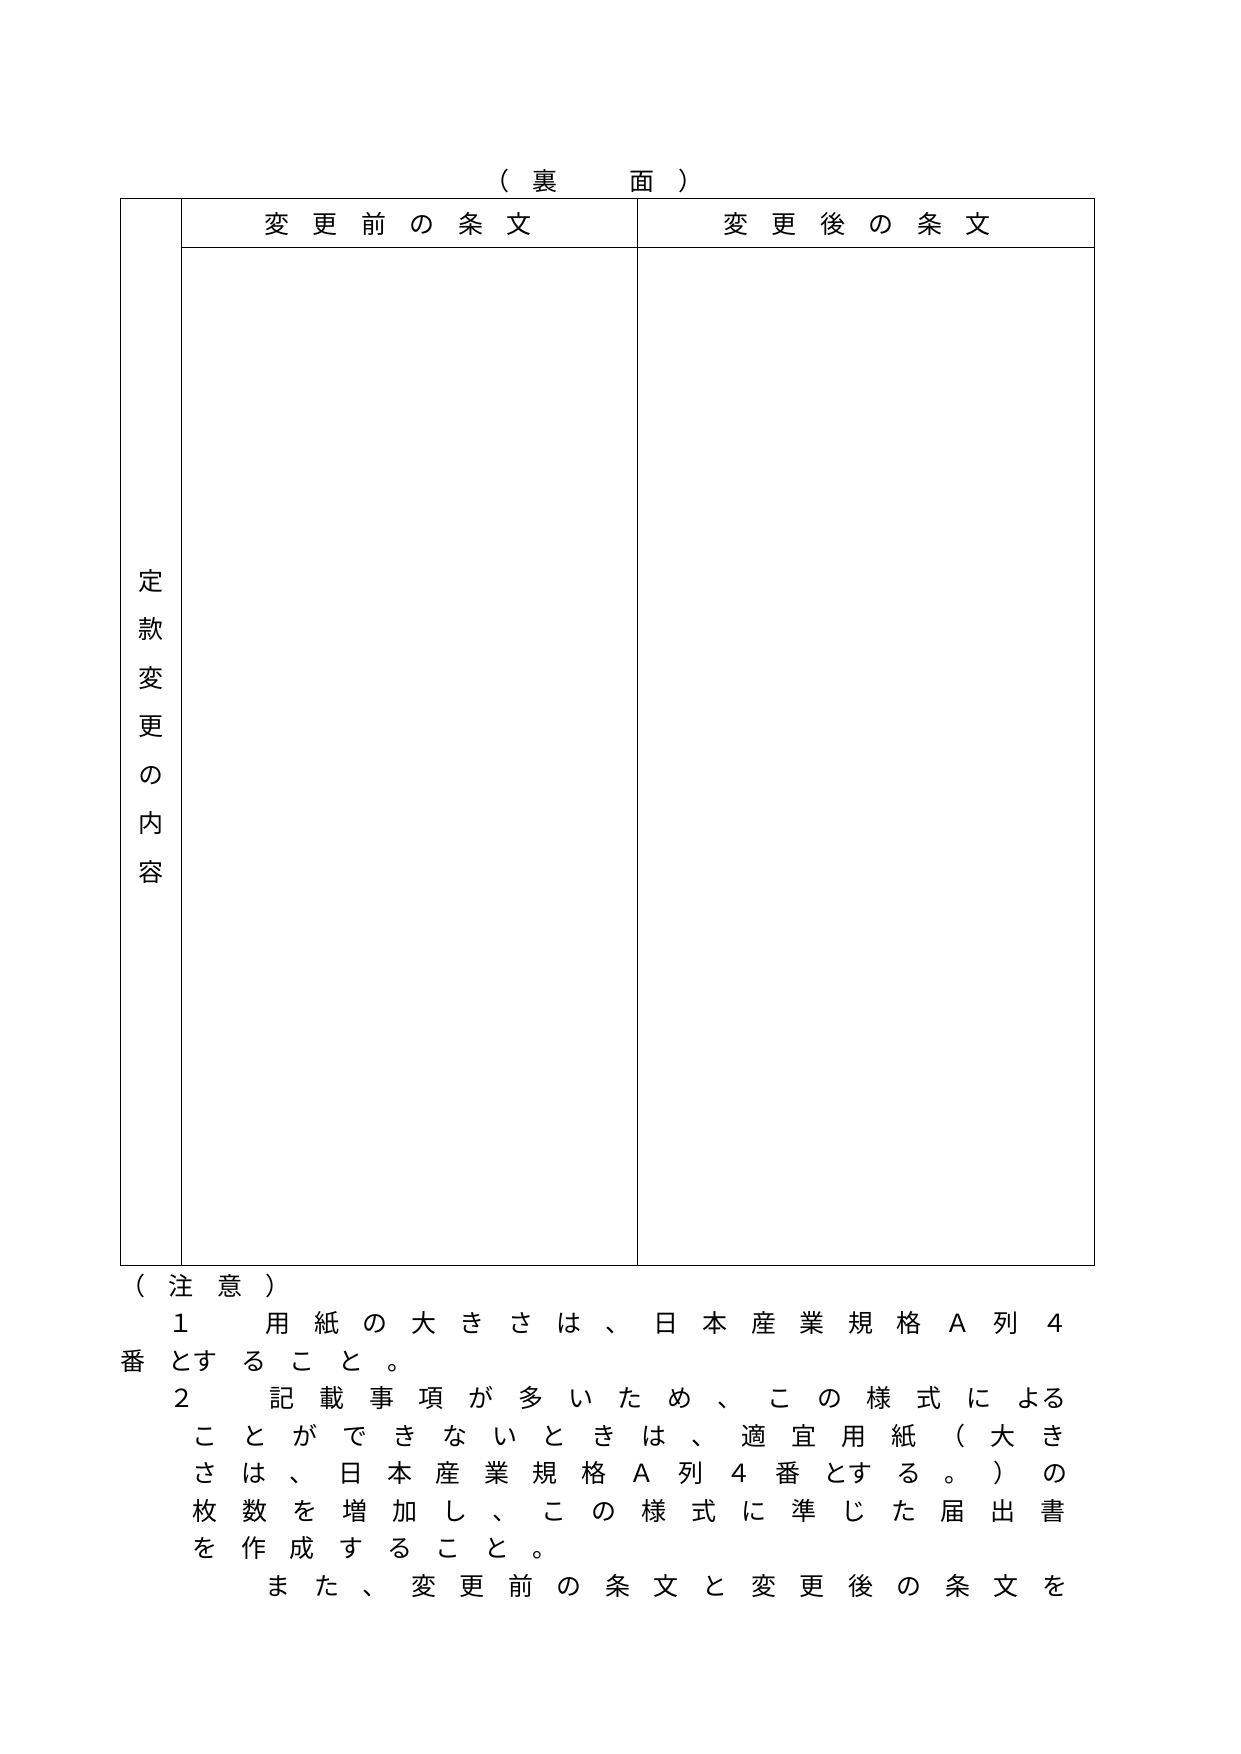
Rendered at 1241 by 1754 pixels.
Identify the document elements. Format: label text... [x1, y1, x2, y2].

text （裏 面） [120, 161, 1091, 198]
table_header 変更後の条文 [638, 199, 1094, 247]
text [120, 1566, 1091, 1603]
text １ 用紙の大きさは、日本産業規格Ａ列４番とすること。 [120, 1303, 1091, 1378]
text ２ 記載事項が多いため、この様式によることができないときは、適宜用紙（大きさは、日本産業規格Ａ列４番とする。）の枚数を増加し、この様式に準じた届出書を作成すること。 [120, 1378, 1091, 1566]
table_header 変更前の条文 [182, 199, 637, 247]
table_cell [182, 248, 637, 1265]
table_header 定款変更の内容 [121, 199, 181, 1265]
text （注意） [120, 1266, 1091, 1303]
table_cell [638, 248, 1094, 1265]
